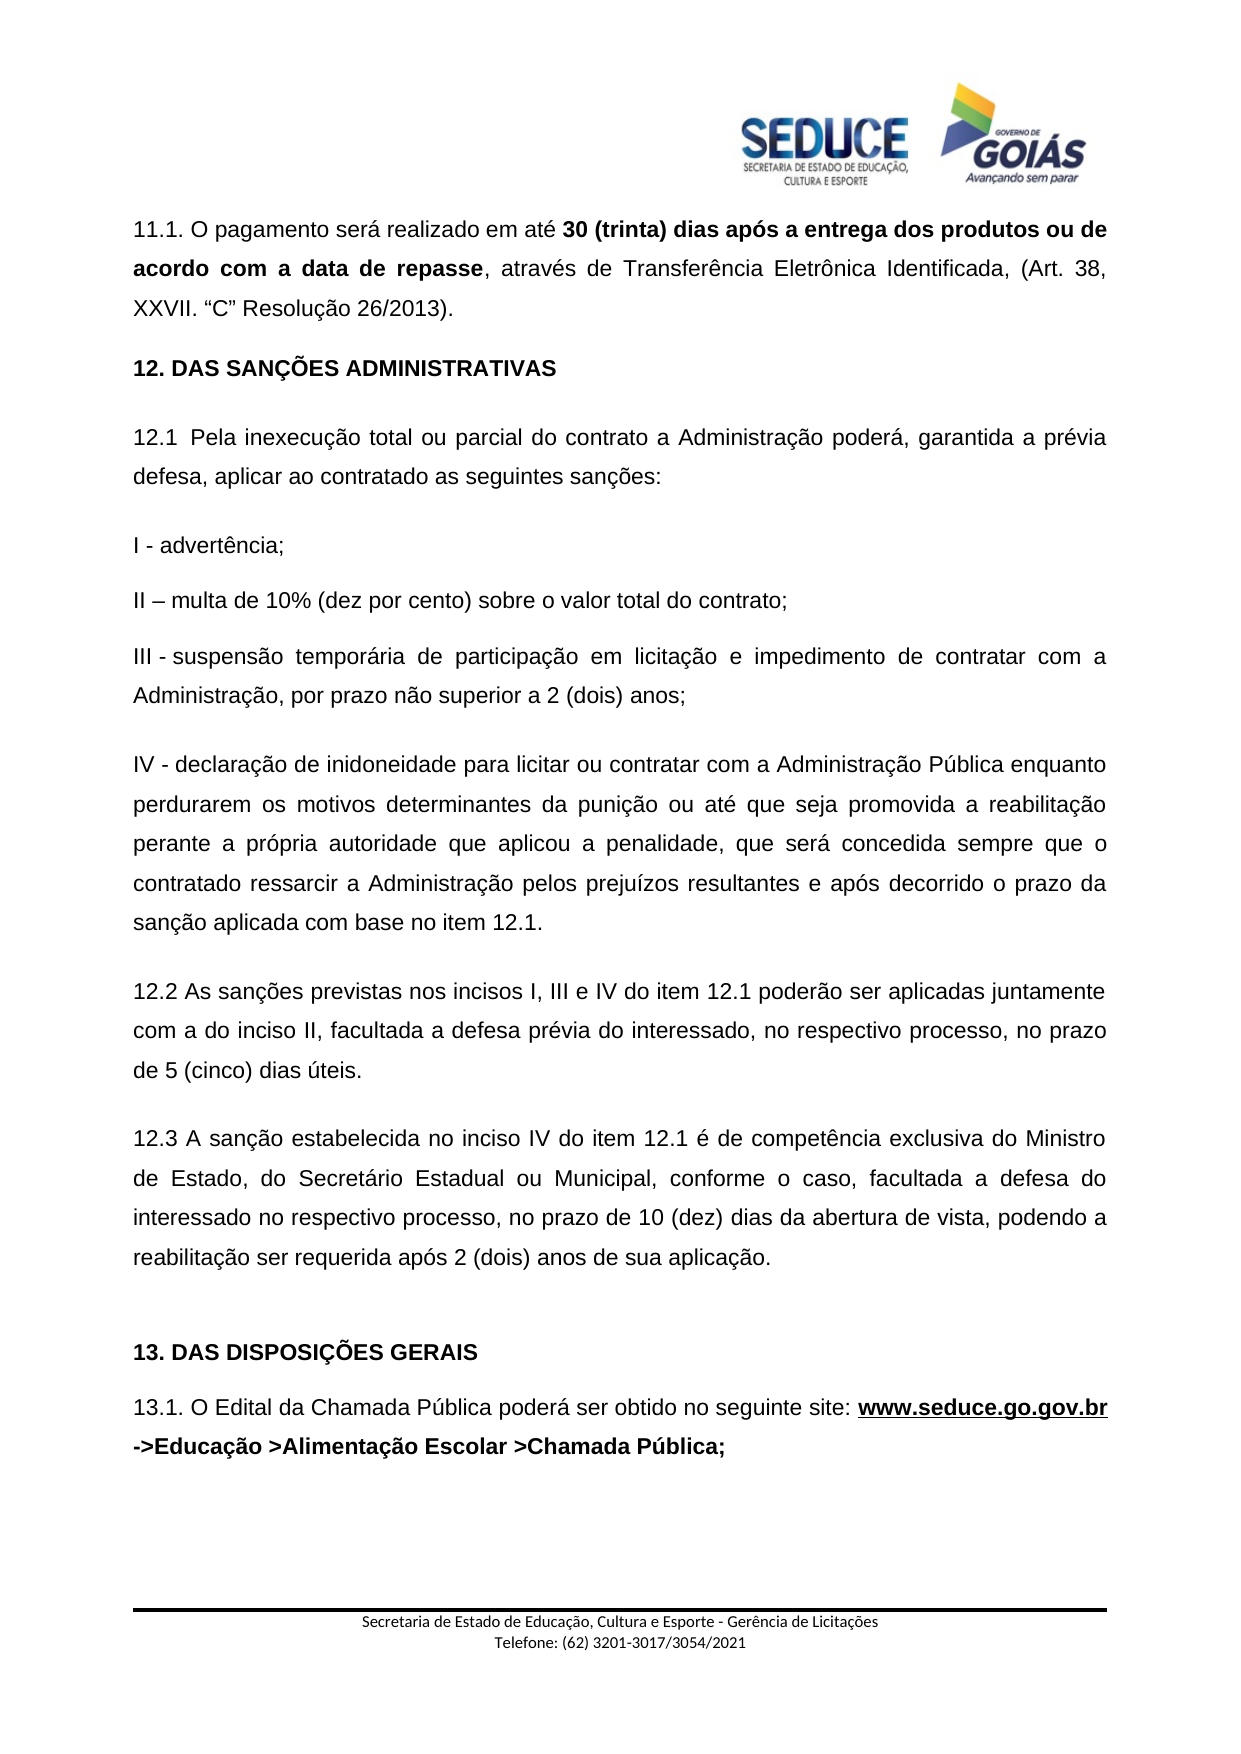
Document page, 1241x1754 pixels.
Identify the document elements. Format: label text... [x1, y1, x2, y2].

text 13. DAS DISPOSIÇÕES GERAIS [133, 1339, 1107, 1365]
text 12. DAS SANÇÕES ADMINISTRATIVAS [133, 355, 1107, 382]
text II – multa de 10% (dez por cento) sobre o valor total do contrato; [133, 587, 1107, 614]
text I - advertência; [133, 532, 1107, 558]
text 12.3 A sanção estabelecida no inciso IV do item 12.1 é de competência exclusiva do Ministro de Estado, do Secretário Estadual ou Municipal, conforme o caso, facultada a defesa do interessado no respectivo processo, no prazo de 10 (dez) dias da abertura de vista, podendo a reabilitação ser requerida após 2 (dois) anos de sua aplicação. [133, 1125, 1107, 1270]
text 11.1. O pagamento será realizado em até 30 (trinta) dias após a entrega dos produtos ou de acordo com a data de repasse, através de Transferência Eletrônica Identificada, (Art. 38, XXVII. “C” Resolução 26/2013). [133, 216, 1107, 321]
text 12.1 Pela inexecução total ou parcial do contrato a Administração poderá, garantida a prévia defesa, aplicar ao contratado as seguintes sanções: [133, 424, 1107, 490]
text 13.1. O Edital da Chamada Pública poderá ser obtido no seguinte site: www.seduce.go.gov.br ->Educação >Alimentação Escolar >Chamada Pública; [133, 1394, 1107, 1460]
text IV - declaração de inidoneidade para licitar ou contratar com a Administração Pública enquanto perdurarem os motivos determinantes da punição ou até que seja promovida a reabilitação perante a própria autoridade que aplicou a penalidade, que será concedida sempre que o contratado ressarcir a Administração pelos prejuízos resultantes e após decorrido o prazo da sanção aplicada com base no item 12.1. [133, 751, 1107, 935]
picture [726, 73, 1108, 216]
text III - suspensão temporária de participação em licitação e impedimento de contratar com a Administração, por prazo não superior a 2 (dois) anos; [133, 643, 1107, 709]
text 12.2 As sanções previstas nos incisos I, III e IV do item 12.1 poderão ser aplicadas juntamente com a do inciso II, facultada a defesa prévia do interessado, no respectivo processo, no prazo de 5 (cinco) dias úteis. [133, 978, 1107, 1083]
